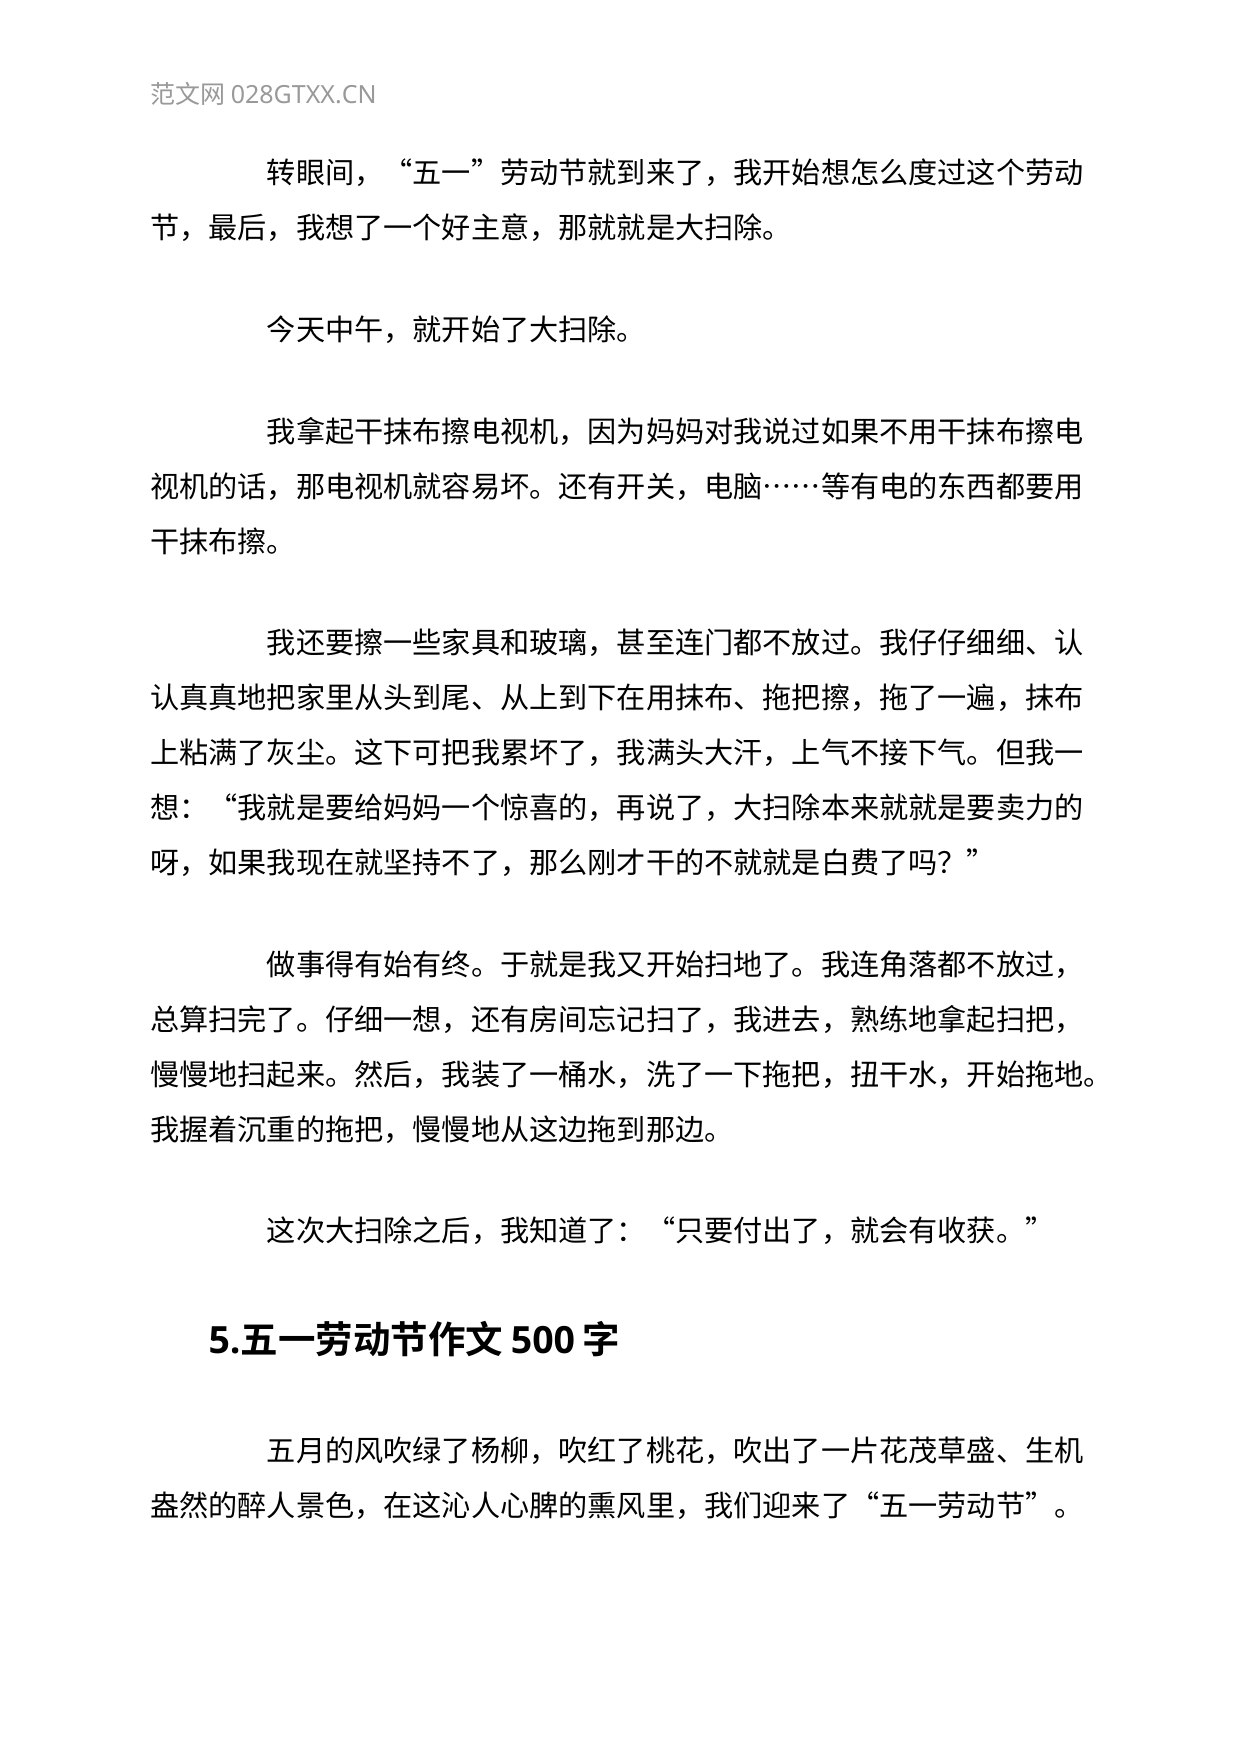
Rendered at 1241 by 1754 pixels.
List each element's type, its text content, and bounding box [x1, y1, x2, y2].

text 5.五一劳动节作文500字 [150, 1309, 1090, 1364]
text 五月的风吹绿了杨柳，吹红了桃花，吹出了一片花茂草盛、生机盎然的醉人景色，在这沁人心脾的熏风里，我们迎来了“五一劳动节”。 [150, 1427, 1090, 1524]
text 我还要擦一些家具和玻璃，甚至连门都不放过。我仔仔细细、认认真真地把家里从头到尾、从上到下在用抹布、拖把擦，拖了一遍，抹布上粘满了灰尘。这下可把我累坏了，我满头大汗，上气不接下气。但我一想：“我就是要给妈妈一个惊喜的，再说了，大扫除本来就就是要卖力的呀，如果我现在就坚持不了，那么刚才干的不就就是白费了吗？” [150, 620, 1090, 882]
text 我拿起干抹布擦电视机，因为妈妈对我说过如果不用干抹布擦电视机的话，那电视机就容易坏。还有开关，电脑……等有电的东西都要用干抹布擦。 [150, 408, 1090, 561]
text 今天中午，就开始了大扫除。 [150, 307, 1090, 349]
text 这次大扫除之后，我知道了：“只要付出了，就会有收获。” [150, 1208, 1090, 1250]
text 转眼间，“五一”劳动节就到来了，我开始想怎么度过这个劳动节，最后，我想了一个好主意，那就就是大扫除。 [150, 150, 1090, 247]
text 做事得有始有终。于就是我又开始扫地了。我连角落都不放过，总算扫完了。仔细一想，还有房间忘记扫了，我进去，熟练地拿起扫把，慢慢地扫起来。然后，我装了一桶水，洗了一下拖把，扭干水，开始拖地。我握着沉重的拖把，慢慢地从这边拖到那边。 [150, 941, 1090, 1148]
